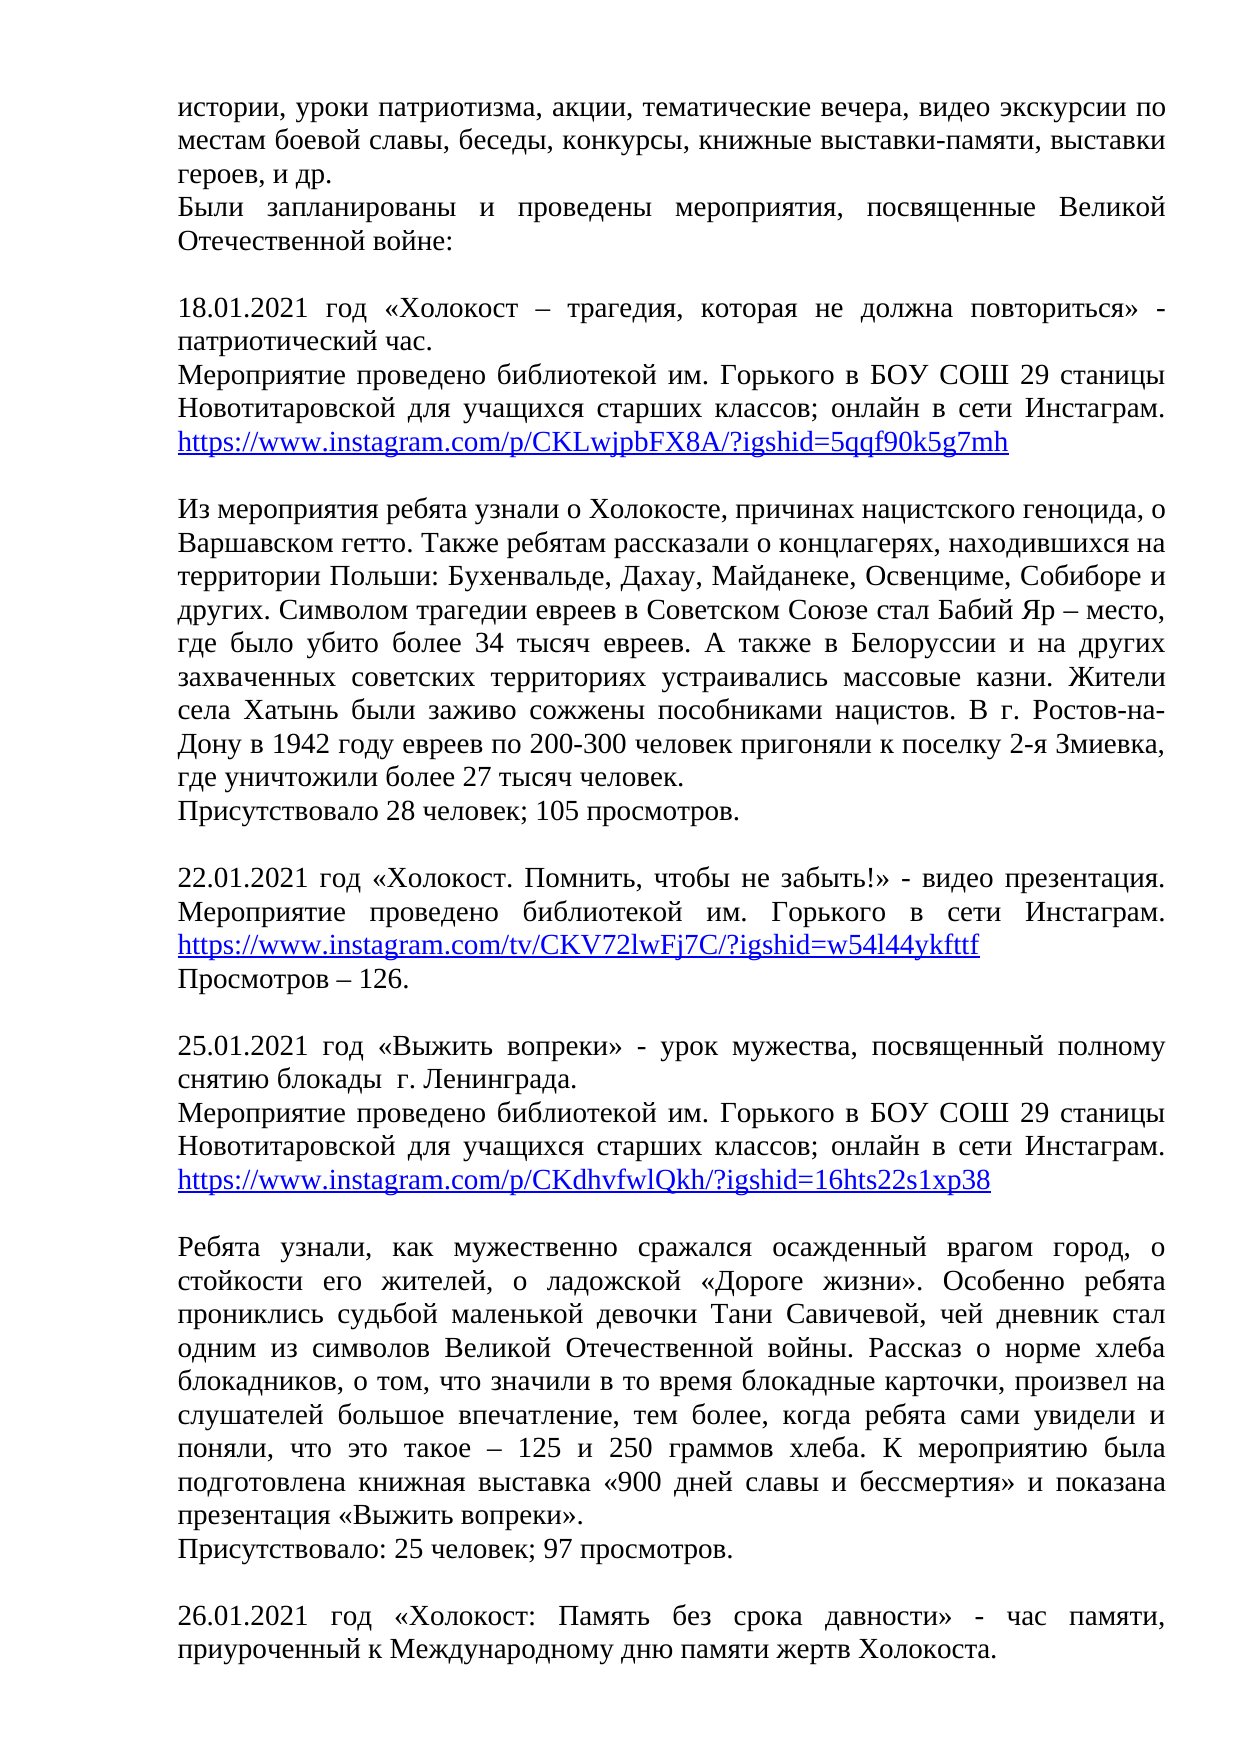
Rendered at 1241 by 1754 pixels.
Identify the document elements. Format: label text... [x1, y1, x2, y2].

text 26.01.2021 год «Холокост: Память без срока давности» - час памяти, приуроченный к Международному дню памяти жертв Холокоста. [177, 1598, 1167, 1665]
text 22.01.2021 год «Холокост. Помнить, чтобы не забыть!» - видео презентация. Мероприятие проведено библиотекой им. Горького в сети Инстаграм. https://www.instagram.com/tv/CKV72lwFj7C/?igshid=w54l44ykfttf [177, 860, 1167, 961]
text Мероприятие проведено библиотекой им. Горького в БОУ СОШ 29 станицы Новотитаровской для учащихся старших классов; онлайн в сети Инстаграм. https://www.instagram.com/p/CKLwjpbFX8A/?igshid=5qqf90k5g7mh [177, 357, 1167, 458]
text Были запланированы и проведены мероприятия, посвященные Великой Отечественной войне: [177, 189, 1167, 256]
text Присутствовало: 25 человек; 97 просмотров. [177, 1531, 1167, 1564]
text 18.01.2021 год «Холокост – трагедия, которая не должна повториться» - патриотический час. [177, 290, 1167, 357]
text Из мероприятия ребята узнали о Холокосте, причинах нацистского геноцида, о Варшавском гетто. Также ребятам рассказали о концлагерях, находившихся на территории Польши: Бухенвальде, Дахау, Майданеке, Освенциме, Собиборе и других. Символом трагедии евреев в Советском Союзе стал Бабий Яр – место, где было убито более 34 тысяч евреев. А также в Белоруссии и на других захваченных советских территориях устраивались массовые казни. Жители села Хатынь были заживо сожжены пособниками нацистов. В г. Ростов-на-Дону в 1942 году евреев по 200-300 человек пригоняли к поселку 2-я Змиевка, где уничтожили более 27 тысяч человек. [177, 491, 1167, 793]
text Мероприятие проведено библиотекой им. Горького в БОУ СОШ 29 станицы Новотитаровской для учащихся старших классов; онлайн в сети Инстаграм. https://www.instagram.com/p/CKdhvfwlQkh/?igshid=16hts22s1xp38 [177, 1095, 1167, 1196]
text Присутствовало 28 человек; 105 просмотров. [177, 793, 1167, 827]
text Ребята узнали, как мужественно сражался осажденный врагом город, о стойкости его жителей, о ладожской «Дороге жизни». Особенно ребята прониклись судьбой маленькой девочки Тани Савичевой, чей дневник стал одним из символов Великой Отечественной войны. Рассказ о норме хлеба блокадников, о том, что значили в то время блокадные карточки, произвел на слушателей большое впечатление, тем более, когда ребята сами увидели и поняли, что это такое – 125 и 250 граммов хлеба. К мероприятию была подготовлена книжная выставка «900 дней славы и бессмертия» и показана презентация «Выжить вопреки». [177, 1229, 1167, 1531]
text Просмотров – 126. [177, 961, 1167, 994]
text 25.01.2021 год «Выжить вопреки» - урок мужества, посвященный полному снятию блокады г. Ленинграда. [177, 1028, 1167, 1095]
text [177, 89, 1167, 189]
